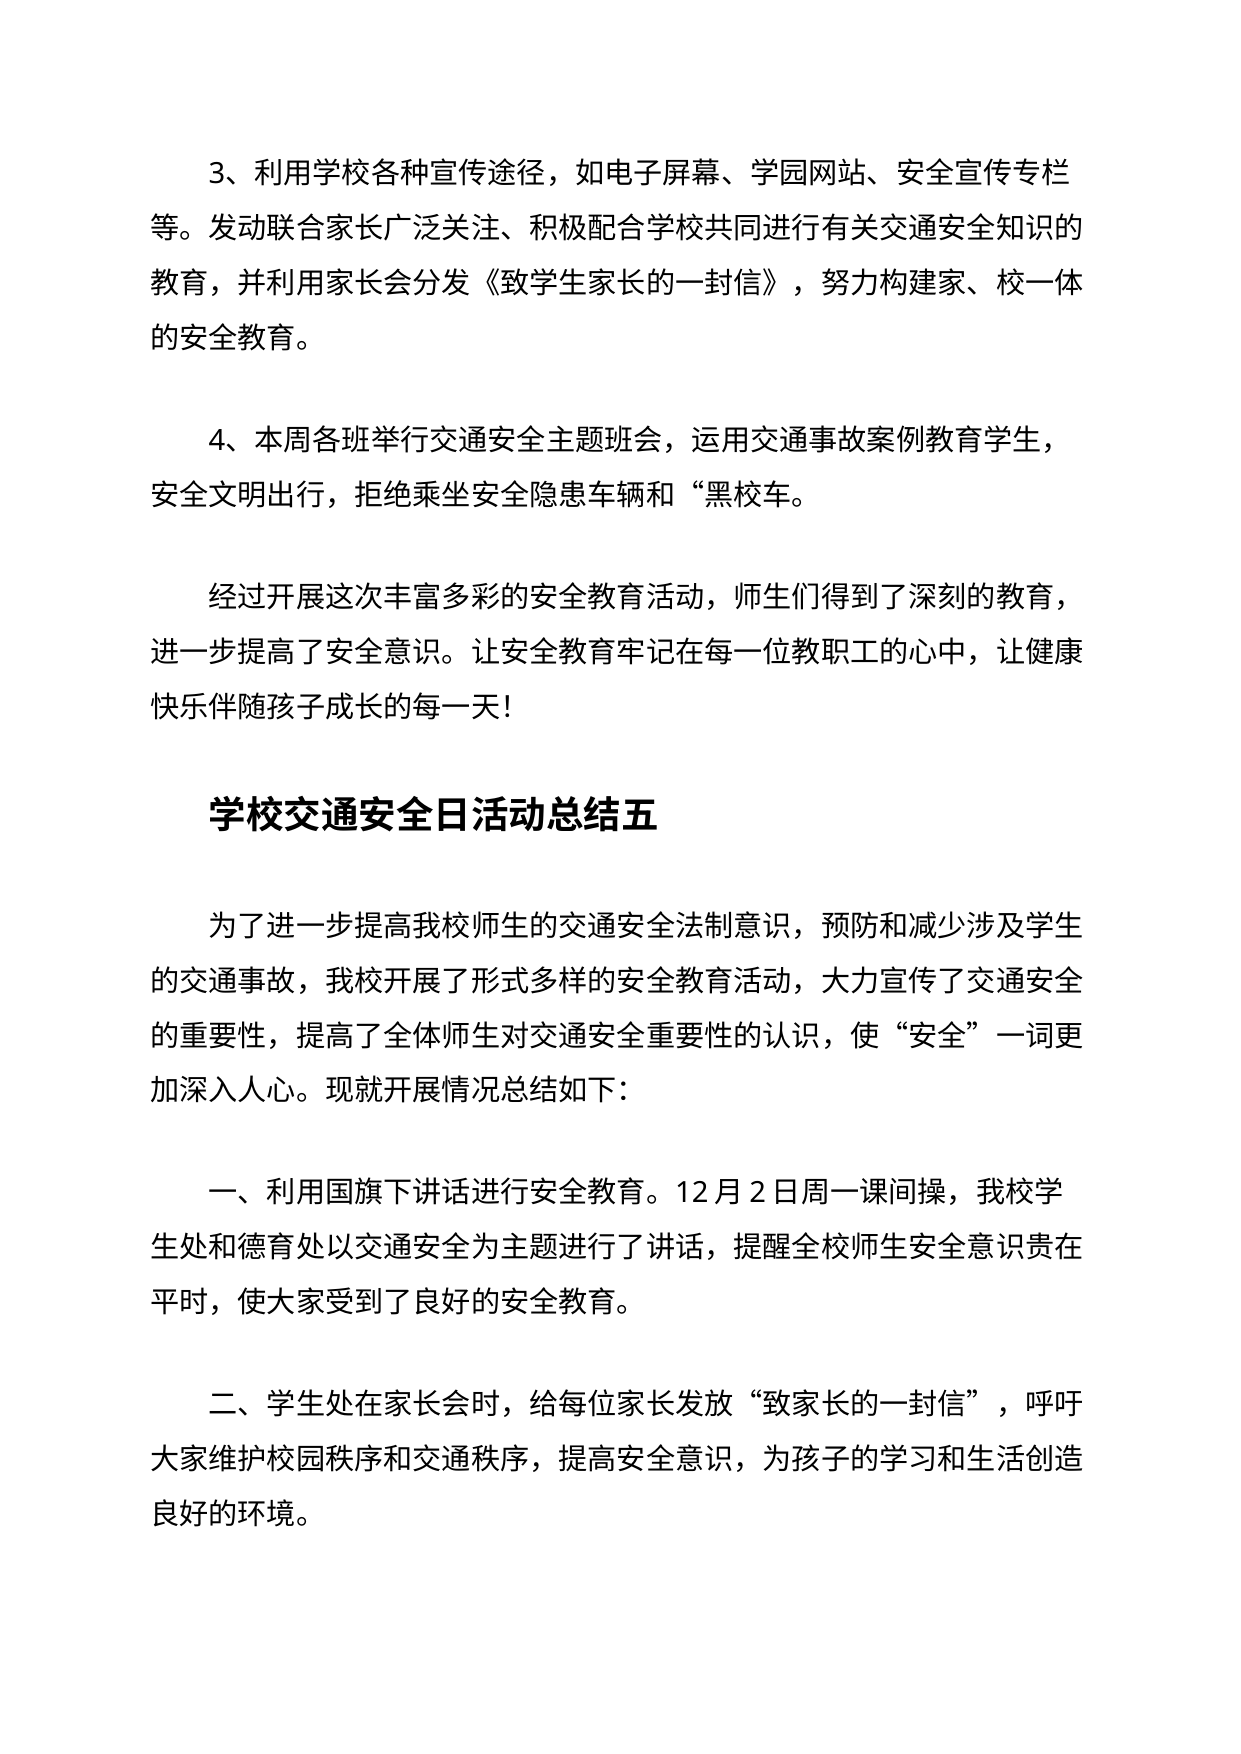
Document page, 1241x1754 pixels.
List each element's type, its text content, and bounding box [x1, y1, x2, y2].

text 为了进一步提高我校师生的交通安全法制意识，预防和减少涉及学生的交通事故，我校开展了形式多样的安全教育活动，大力宣传了交通安全的重要性，提高了全体师生对交通安全重要性的认识，使“安全”一词更加深入人心。现就开展情况总结如下： [150, 902, 1090, 1109]
text 学校交通安全日活动总结五 [150, 785, 1090, 839]
text 4、本周各班举行交通安全主题班会，运用交通事故案例教育学生，安全文明出行，拒绝乘坐安全隐患车辆和“黑校车。 [150, 417, 1090, 514]
text 二、学生处在家长会时，给每位家长发放“致家长的一封信”，呼吁大家维护校园秩序和交通秩序，提高安全意识，为孩子的学习和生活创造良好的环境。 [150, 1380, 1090, 1532]
text 3、利用学校各种宣传途径，如电子屏幕、学园网站、安全宣传专栏等。发动联合家长广泛关注、积极配合学校共同进行有关交通安全知识的教育，并利用家长会分发《致学生家长的一封信》，努力构建家、校一体的安全教育。 [150, 150, 1090, 357]
text 经过开展这次丰富多彩的安全教育活动，师生们得到了深刻的教育，进一步提高了安全意识。让安全教育牢记在每一位教职工的心中，让健康快乐伴随孩子成长的每一天！ [150, 573, 1090, 725]
text 一、利用国旗下讲话进行安全教育。12月2日周一课间操，我校学生处和德育处以交通安全为主题进行了讲话，提醒全校师生安全意识贵在平时，使大家受到了良好的安全教育。 [150, 1169, 1090, 1321]
